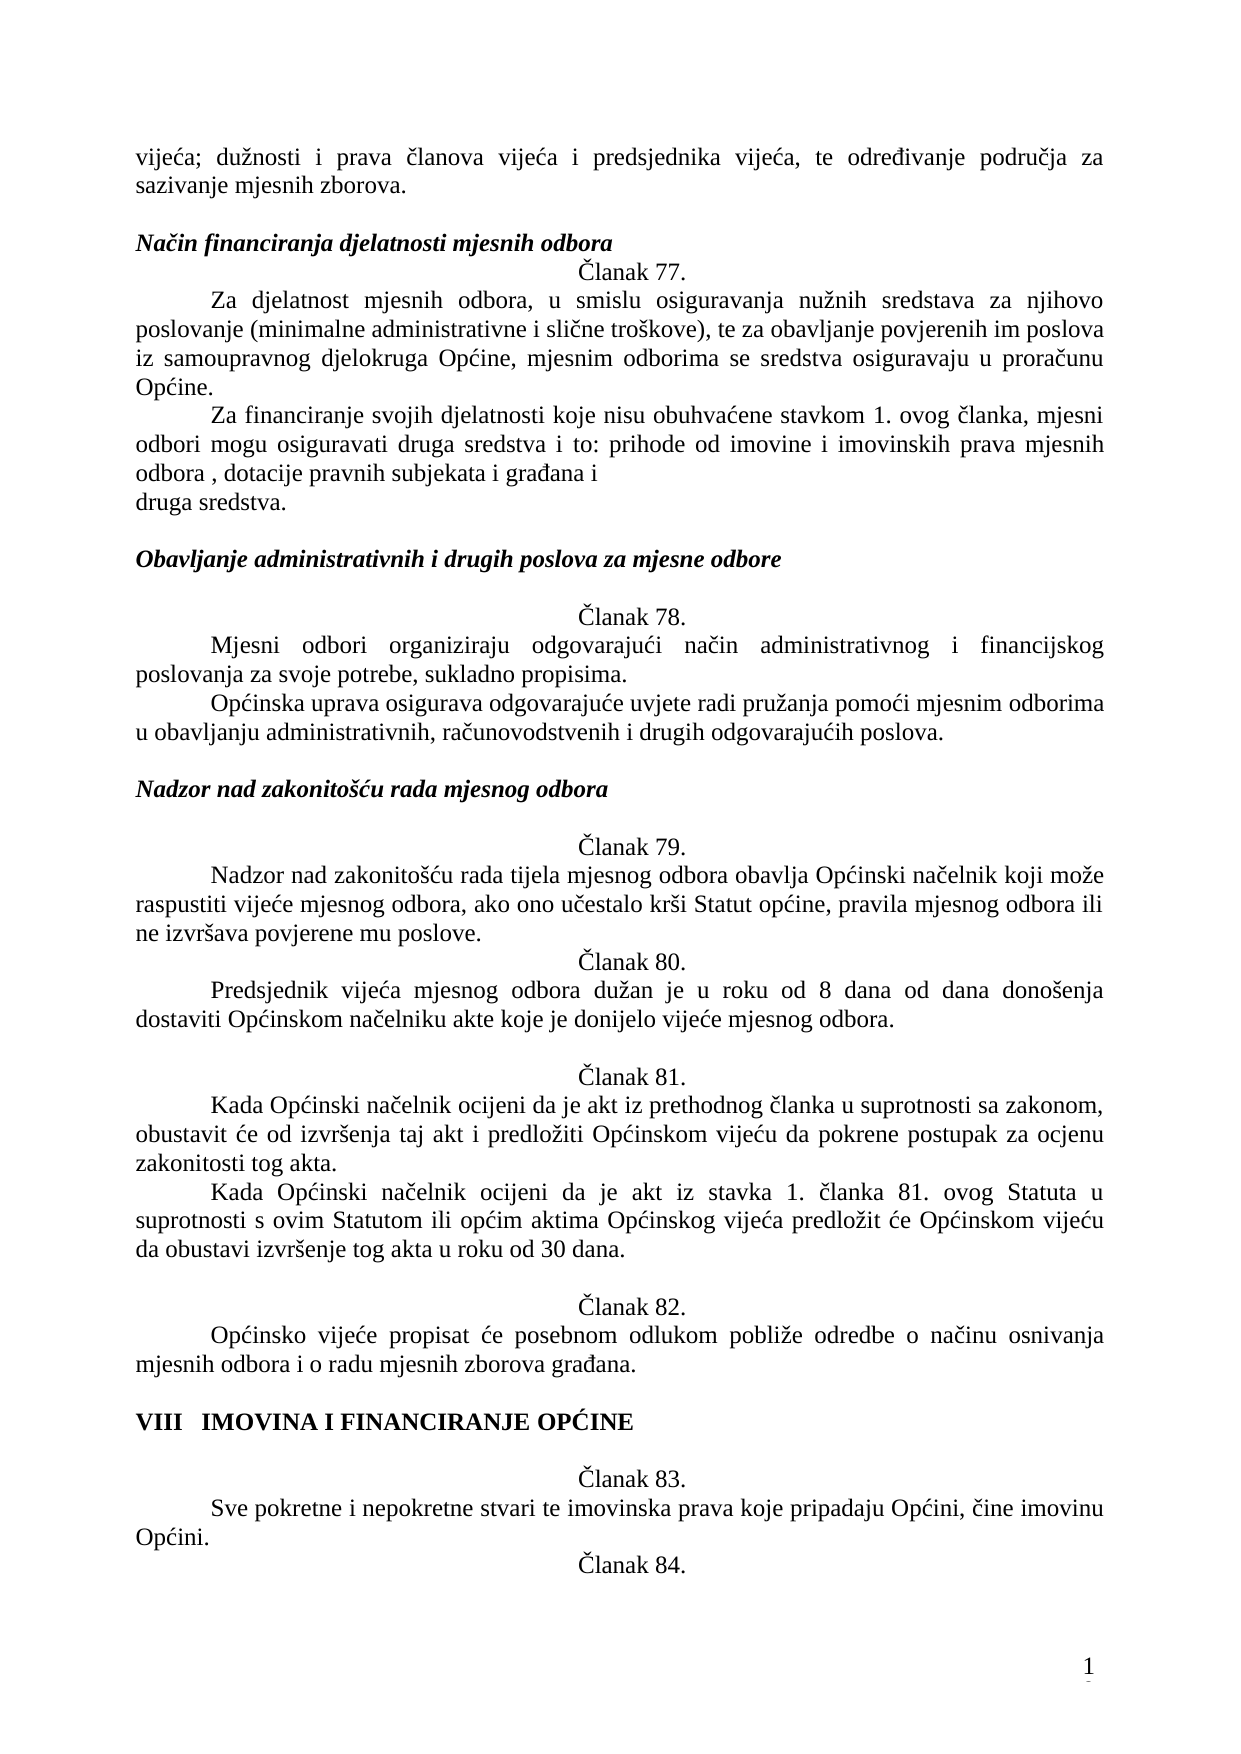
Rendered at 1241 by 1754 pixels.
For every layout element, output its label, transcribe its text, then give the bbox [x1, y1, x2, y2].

text Članak 83. [504, 1464, 1105, 1493]
text Članak 79. [504, 832, 1105, 860]
text Za djelatnost mjesnih odbora, u smislu osiguravanja nužnih sredstava za njihovo poslovanje (minimalne administrativne i slične troškove), te za obavljanje povjerenih im poslova iz samoupravnog djelokruga Općine, mjesnim odborima se sredstva osiguravaju u proračunu Općine. [135, 285, 1105, 400]
text Nadzor nad zakonitošću rada mjesnog odbora [135, 774, 1105, 803]
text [135, 142, 1105, 199]
text Kada Općinski načelnik ocijeni da je akt iz stavka 1. članka 81. ovog Statuta u suprotnosti s ovim Statutom ili općim aktima Općinskog vijeća predložit će Općinskom vijeću da obustavi izvršenje tog akta u roku od 30 dana. [135, 1177, 1105, 1263]
text Kada Općinski načelnik ocijeni da je akt iz prethodnog članka u suprotnosti sa zakonom, obustavit će od izvršenja taj akt i predložiti Općinskom vijeću da pokrene postupak za ocjenu zakonitosti tog akta. [135, 1090, 1105, 1177]
text Obavljanje administrativnih i drugih poslova za mjesne odbore [135, 544, 1105, 573]
text Općinska uprava osigurava odgovarajuće uvjete radi pružanja pomoći mjesnim odborima u obavljanju administrativnih, računovodstvenih i drugih odgovarajućih poslova. [135, 688, 1105, 745]
text VIII IMOVINA I FINANCIRANJE OPĆINE [135, 1407, 1105, 1435]
text Članak 80. [504, 947, 1105, 975]
text druga sredstva. [135, 487, 1105, 515]
text Mjesni odbori organiziraju odgovarajući način administrativnog i financijskog poslovanja za svoje potrebe, sukladno propisima. [135, 630, 1105, 688]
text Za financiranje svojih djelatnosti koje nisu obuhvaćene stavkom 1. ovog članka, mjesni odbori mogu osiguravati druga sredstva i to: prihode od imovine i imovinskih prava mjesnih odbora , dotacije pravnih subjekata i građana i [135, 400, 1105, 487]
text Način financiranja djelatnosti mjesnih odbora [135, 228, 1105, 257]
text Općinsko vijeće propisat će posebnom odlukom pobliže odredbe o načinu osnivanja mjesnih odbora i o radu mjesnih zborova građana. [135, 1320, 1105, 1378]
text Članak 77. [504, 257, 1105, 285]
text Članak 78. [504, 602, 1105, 630]
text Članak 82. [504, 1292, 1105, 1320]
text Nadzor nad zakonitošću rada tijela mjesnog odbora obavlja Općinski načelnik koji može raspustiti vijeće mjesnog odbora, ako ono učestalo krši Statut općine, pravila mjesnog odbora ili ne izvršava povjerene mu poslove. [135, 860, 1105, 947]
text Predsjednik vijeća mjesnog odbora dužan je u roku od 8 dana od dana donošenja dostaviti Općinskom načelniku akte koje je donijelo vijeće mjesnog odbora. [135, 975, 1105, 1033]
text Članak 81. [504, 1062, 1105, 1090]
text Sve pokretne i nepokretne stvari te imovinska prava koje pripadaju Općini, čine imovinu Općini. [135, 1493, 1105, 1550]
text Članak 84. [504, 1550, 1105, 1579]
